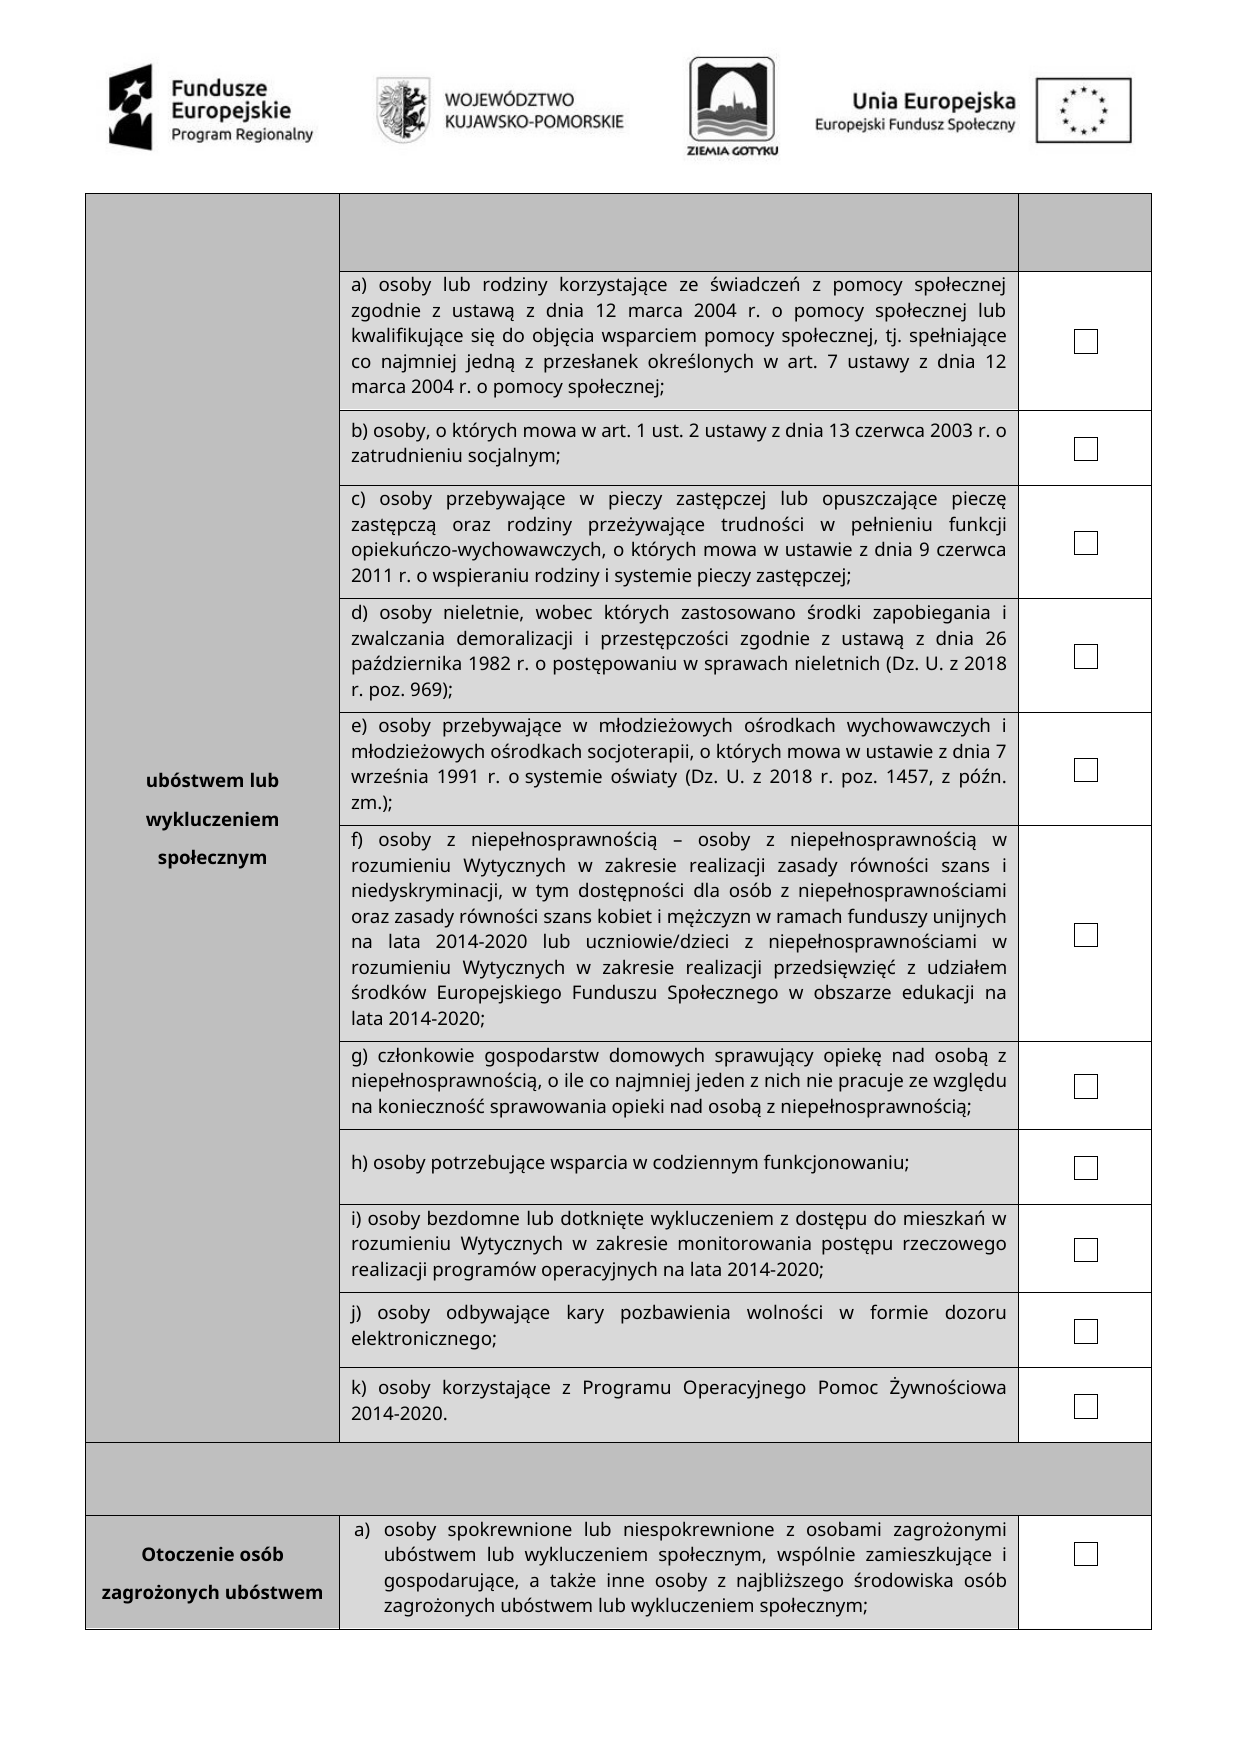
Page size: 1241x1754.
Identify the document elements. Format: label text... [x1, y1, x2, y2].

table_cell k) osoby korzystające z Programu Operacyjnego Pomoc Żywnościowa 2014-2020. [340, 1368, 1018, 1442]
table_cell [1019, 1042, 1151, 1129]
table_cell [1019, 1368, 1151, 1442]
table_cell i) osoby bezdomne lub dotknięte wykluczeniem z dostępu do mieszkań w rozumieniu Wytycznych w zakresie monitorowania postępu rzeczowego realizacji programów operacyjnych na lata 2014-2020; [340, 1205, 1018, 1292]
table_cell b) osoby, o których mowa w art. 1 ust. 2 ustawy z dnia 13 czerwca 2003 r. o zatrudnieniu socjalnym; [340, 411, 1018, 485]
table_cell [86, 1443, 1151, 1515]
table_cell [1019, 713, 1151, 825]
table_header TAK [1019, 194, 1151, 271]
table_cell [1019, 1293, 1151, 1367]
table_cell h) osoby potrzebujące wsparcia w codziennym funkcjonowaniu; [340, 1130, 1018, 1204]
table_header Osoby zagrożone ubóstwem lub wykluczeniem społecznym [86, 194, 339, 1442]
table_cell d) osoby nieletnie, wobec których zastosowano środki zapobiegania i zwalczania demoralizacji i przestępczości zgodnie z ustawą z dnia 26 października 1982 r. o postępowaniu w sprawach nieletnich (Dz. U. z 2018 r. poz. 969); [340, 599, 1018, 712]
table_cell [1019, 599, 1151, 712]
table_cell c) osoby przebywające w pieczy zastępczej lub opuszczające pieczę zastępczą oraz rodziny przeżywające trudności w pełnieniu funkcji opiekuńczo-wychowawczych, o których mowa w ustawie z dnia 9 czerwca 2011 r. o wspieraniu rodziny i systemie pieczy zastępczej; [340, 486, 1018, 598]
table_cell f) osoby z niepełnosprawnością – osoby z niepełnosprawnością w rozumieniu Wytycznych w zakresie realizacji zasady równości szans i niedyskryminacji, w tym dostępności dla osób z niepełnosprawnościami oraz zasady równości szans kobiet i mężczyzn w ramach funduszy unijnych na lata 2014-2020 lub uczniowie/dzieci z niepełnosprawnościami w rozumieniu Wytycznych w zakresie realizacji przedsięwzięć z udziałem środków Europejskiego Funduszu Społecznego w obszarze edukacji na lata 2014-2020; [340, 826, 1018, 1041]
table_cell osoby spokrewnione lub niespokrewnione z osobami zagrożonymi ubóstwem lub wykluczeniem społecznym, wspólnie zamieszkujące i gospodarujące, a także inne osoby z najbliższego środowiska osób zagrożonych ubóstwem lub wykluczeniem społecznym; [340, 1516, 1018, 1628]
table_cell [1019, 1516, 1151, 1628]
table_cell Otoczenie osób zagrożonych ubóstwem lub wykluczeniem społecznym [86, 1516, 339, 1628]
table_cell [1019, 411, 1151, 485]
table_cell [1019, 272, 1151, 409]
picture [88, 39, 1152, 181]
table_header GRUPA DOCELOWA [340, 194, 1018, 271]
table_cell e) osoby przebywające w młodzieżowych ośrodkach wychowawczych i młodzieżowych ośrodkach socjoterapii, o których mowa w ustawie z dnia 7 września 1991 r. o systemie oświaty (Dz. U. z 2018 r. poz. 1457, z późn. zm.); [340, 713, 1018, 825]
table_cell g) członkowie gospodarstw domowych sprawujący opiekę nad osobą z niepełnosprawnością, o ile co najmniej jeden z nich nie pracuje ze względu na konieczność sprawowania opieki nad osobą z niepełnosprawnością; [340, 1042, 1018, 1129]
table_cell a) osoby lub rodziny korzystające ze świadczeń z pomocy społecznej zgodnie z ustawą z dnia 12 marca 2004 r. o pomocy społecznej lub kwalifikujące się do objęcia wsparciem pomocy społecznej, tj. spełniające co najmniej jedną z przesłanek określonych w art. 7 ustawy z dnia 12 marca 2004 r. o pomocy społecznej; [340, 272, 1018, 409]
table_cell [1019, 1205, 1151, 1292]
table_cell [1019, 1130, 1151, 1204]
table_cell [1019, 826, 1151, 1041]
table_cell j) osoby odbywające kary pozbawienia wolności w formie dozoru elektronicznego; [340, 1293, 1018, 1367]
table_cell [1019, 486, 1151, 598]
